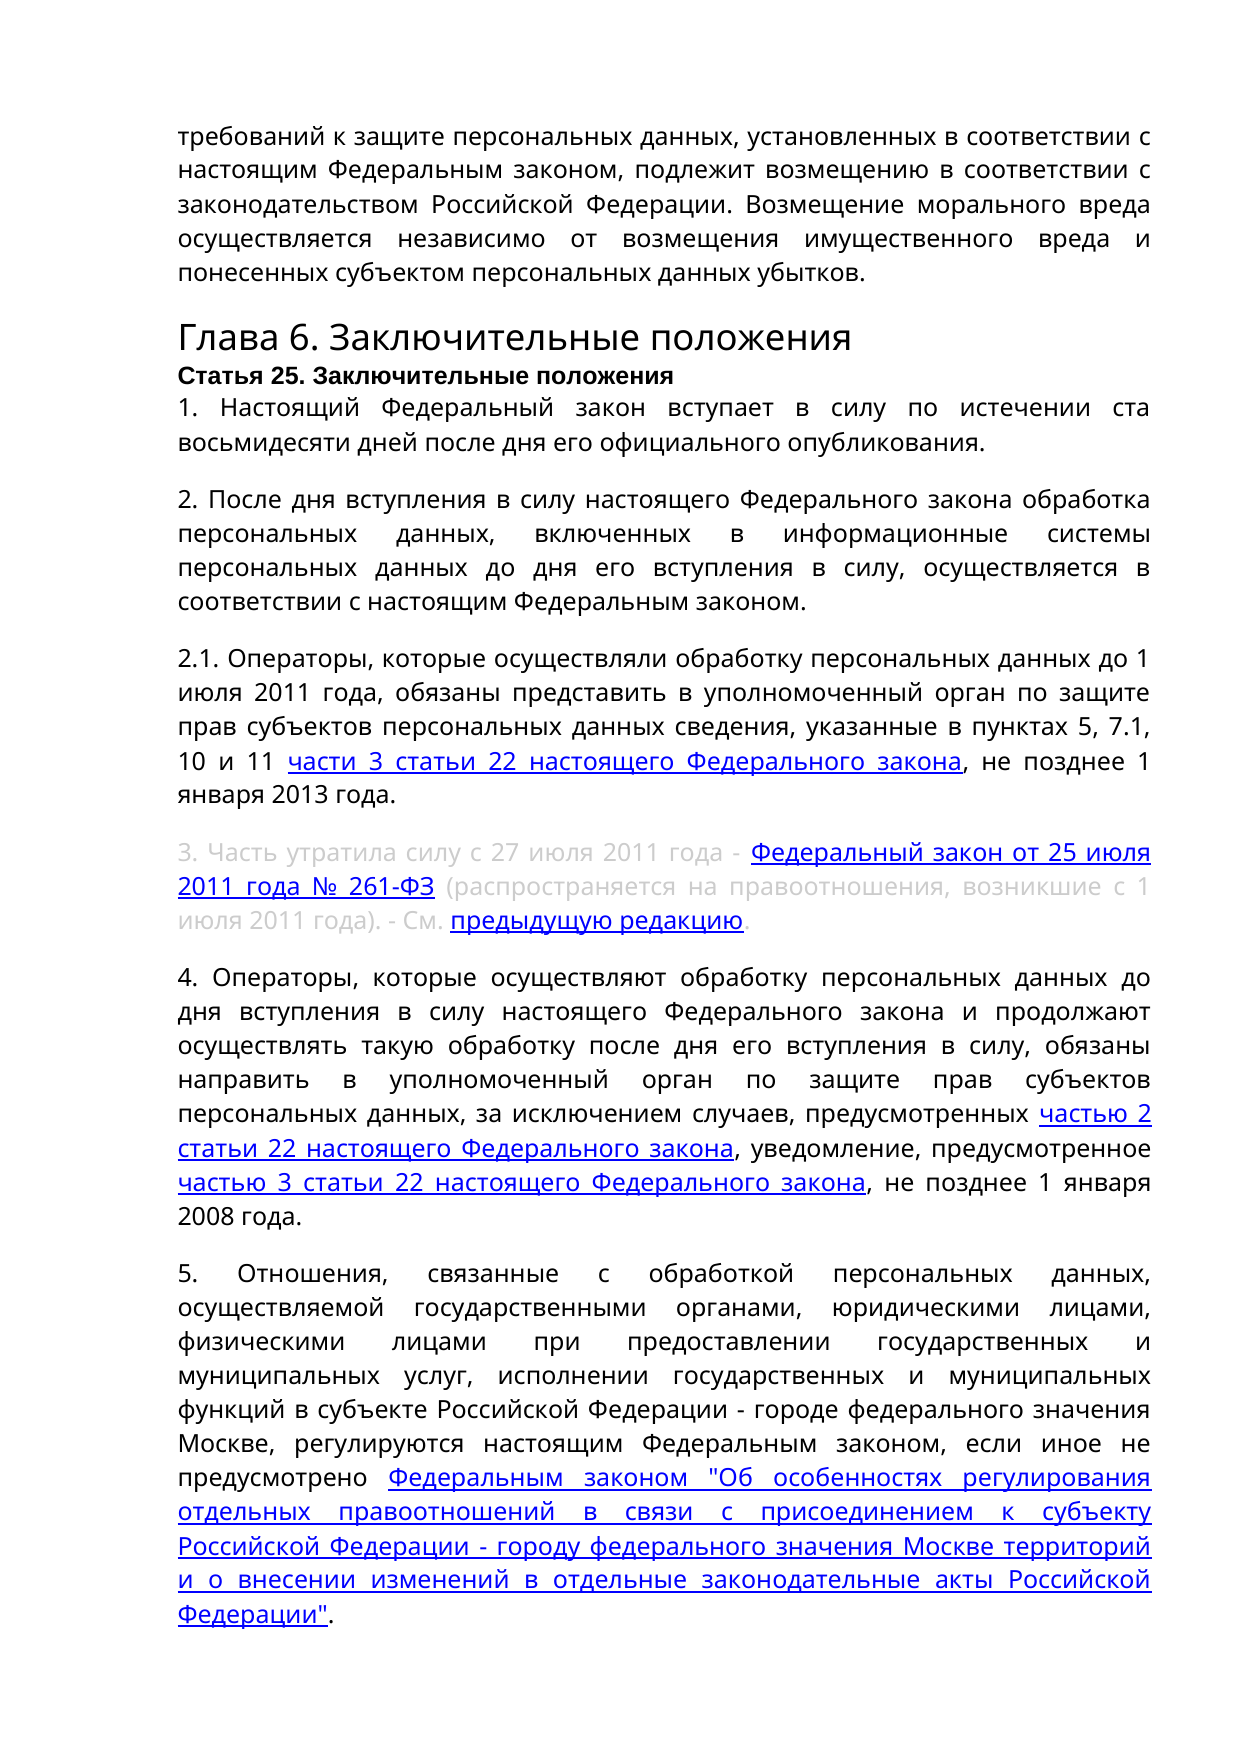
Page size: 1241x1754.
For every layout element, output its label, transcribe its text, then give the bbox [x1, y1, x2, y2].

text 4. Операторы, которые осуществляют обработку персональных данных до дня вступления в силу настоящего Федерального закона и продолжают осуществлять такую обработку после дня его вступления в силу, обязаны направить в уполномоченный орган по защите прав субъектов персональных данных, за исключением случаев, предусмотренных частью 2 статьи 22 настоящего Федерального закона, уведомление, предусмотренное частью 3 статьи 22 настоящего Федерального закона, не позднее 1 января 2008 года. [177, 960, 1152, 1232]
text 2. После дня вступления в силу настоящего Федерального закона обработка персональных данных, включенных в информационные системы персональных данных до дня его вступления в силу, осуществляется в соответствии с настоящим Федеральным законом. [177, 481, 1152, 618]
text Статья 25. Заключительные положения [177, 361, 1152, 390]
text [177, 118, 1152, 288]
text 2.1. Операторы, которые осуществляли обработку персональных данных до 1 июля 2011 года, обязаны представить в уполномоченный орган по защите прав субъектов персональных данных сведения, указанные в пунктах 5, 7.1, 10 и 11 части 3 статьи 22 настоящего Федерального закона, не позднее 1 января 2013 года. [177, 641, 1152, 811]
text 3. Часть утратила силу с 27 июля 2011 года - Федеральный закон от 25 июля 2011 года № 261-ФЗ (распространяется на правоотношения, возникшие с 1 июля 2011 года). - См. предыдущую редакцию. [177, 834, 1152, 937]
text 5. Отношения, связанные с обработкой персональных данных, осуществляемой государственными органами, юридическими лицами, физическими лицами при предоставлении государственных и муниципальных услуг, исполнении государственных и муниципальных функций в субъекте Российской Федерации - городе федерального значения Москве, регулируются настоящим Федеральным законом, если иное не предусмотрено Федеральным законом "Об особенностях регулирования отдельных правоотношений в связи с присоединением к субъекту Российской Федерации - городу федерального значения Москве территорий и о внесении изменений в отдельные законодательные акты Российской Федерации". [177, 1256, 1152, 1523]
text Глава 6. Заключительные положения [177, 312, 1152, 361]
text 1. Настоящий Федеральный закон вступает в силу по истечении ста восьмидесяти дней после дня его официального опубликования. [177, 390, 1152, 458]
